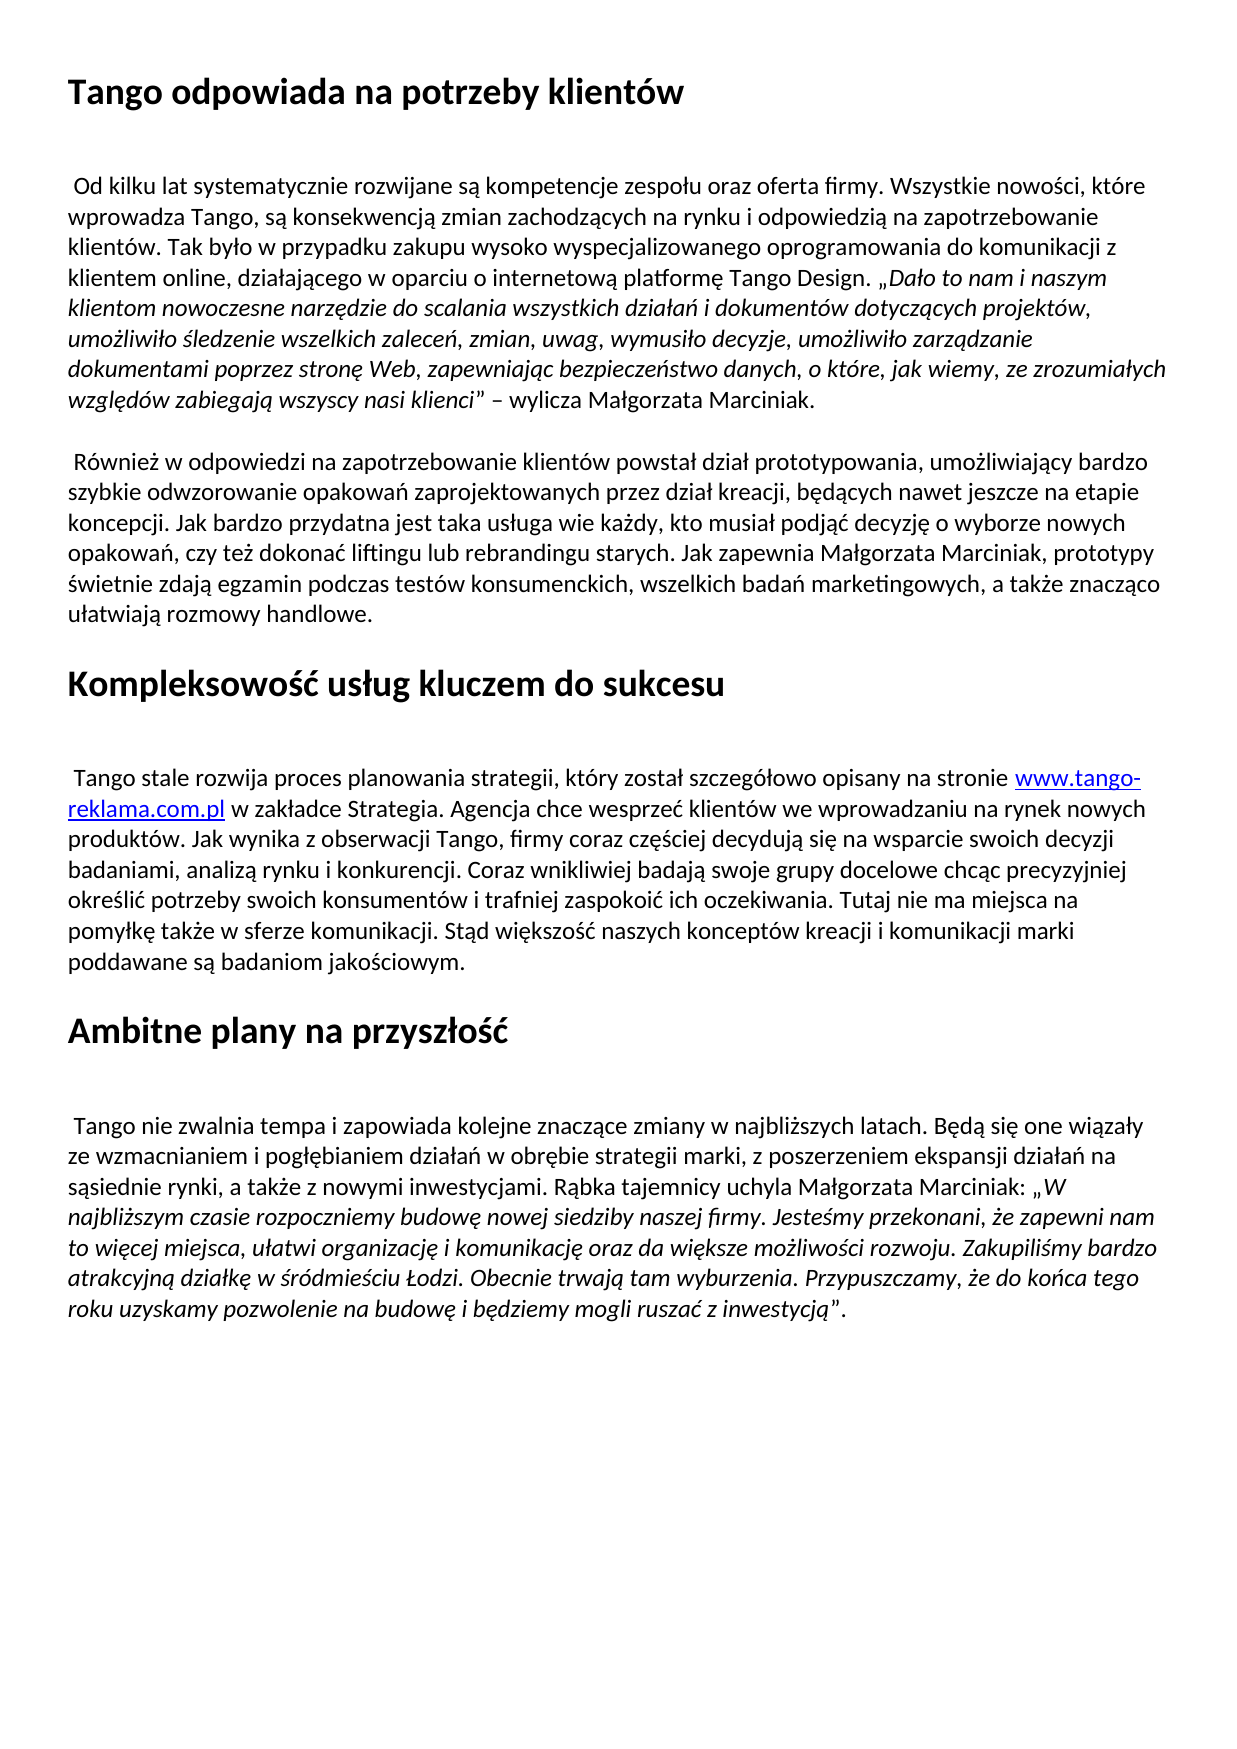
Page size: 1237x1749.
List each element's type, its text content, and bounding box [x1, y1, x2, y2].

text Od kilku lat systematycznie rozwijane są kompetencje zespołu oraz oferta firmy. Wszystkie nowości, które wprowadza Tango, są konsekwencją zmian zachodzących na rynku i odpowiedzią na zapotrzebowanie klientów. Tak było w przypadku zakupu wysoko wyspecjalizowanego oprogramowania do komunikacji z klientem online, działającego w oparciu o internetową platformę Tango Design. „Dało to nam i naszym klientom nowoczesne narzędzie do scalania wszystkich działań i dokumentów dotyczących projektów, umożliwiło śledzenie wszelkich zaleceń, zmian, uwag, wymusiło decyzje, umożliwiło zarządzanie dokumentami poprzez stronę Web, zapewniając bezpieczeństwo danych, o które, jak wiemy, ze zrozumiałych względów zabiegają wszyscy nasi klienci” – wylicza Małgorzata Marciniak. [68, 170, 1169, 414]
text Tango stale rozwija proces planowania strategii, który został szczegółowo opisany na stronie www.tango-reklama.com.pl w zakładce Strategia. Agencja chce wesprzeć klientów we wprowadzaniu na rynek nowych produktów. Jak wynika z obserwacji Tango, firmy coraz częściej decydują się na wsparcie swoich decyzji badaniami, analizą rynku i konkurencji. Coraz wnikliwiej badają swoje grupy docelowe chcąc precyzyjniej określić potrzeby swoich konsumentów i trafniej zaspokoić ich oczekiwania. Tutaj nie ma miejsca na pomyłkę także w sferze komunikacji. Stąd większość naszych konceptów kreacji i komunikacji marki poddawane są badaniom jakościowym. [68, 762, 1169, 976]
text Tango odpowiada na potrzeby klientów [68, 68, 1169, 113]
text Kompleksowość usług kluczem do sukcesu [68, 660, 1169, 706]
text Również w odpowiedzi na zapotrzebowanie klientów powstał dział prototypowania, umożliwiający bardzo szybkie odwzorowanie opakowań zaprojektowanych przez dział kreacji, będących nawet jeszcze na etapie koncepcji. Jak bardzo przydatna jest taka usługa wie każdy, kto musiał podjąć decyzję o wyborze nowych opakowań, czy też dokonać liftingu lub rebrandingu starych. Jak zapewnia Małgorzata Marciniak, prototypy świetnie zdają egzamin podczas testów konsumenckich, wszelkich badań marketingowych, a także znacząco ułatwiają rozmowy handlowe. [68, 446, 1169, 629]
text Tango nie zwalnia tempa i zapowiada kolejne znaczące zmiany w najbliższych latach. Będą się one wiązały ze wzmacnianiem i pogłębianiem działań w obrębie strategii marki, z poszerzeniem ekspansji działań na sąsiednie rynki, a także z nowymi inwestycjami. Rąbka tajemnicy uchyla Małgorzata Marciniak: „W najbliższym czasie rozpoczniemy budowę nowej siedziby naszej firmy. Jesteśmy przekonani, że zapewni nam to więcej miejsca, ułatwi organizację i komunikację oraz da większe możliwości rozwoju. Zakupiliśmy bardzo atrakcyjną działkę w śródmieściu Łodzi. Obecnie trwają tam wyburzenia. Przypuszczamy, że do końca tego roku uzyskamy pozwolenie na budowę i będziemy mogli ruszać z inwestycją”. [68, 1110, 1169, 1323]
text Ambitne plany na przyszłość [68, 1007, 1169, 1053]
